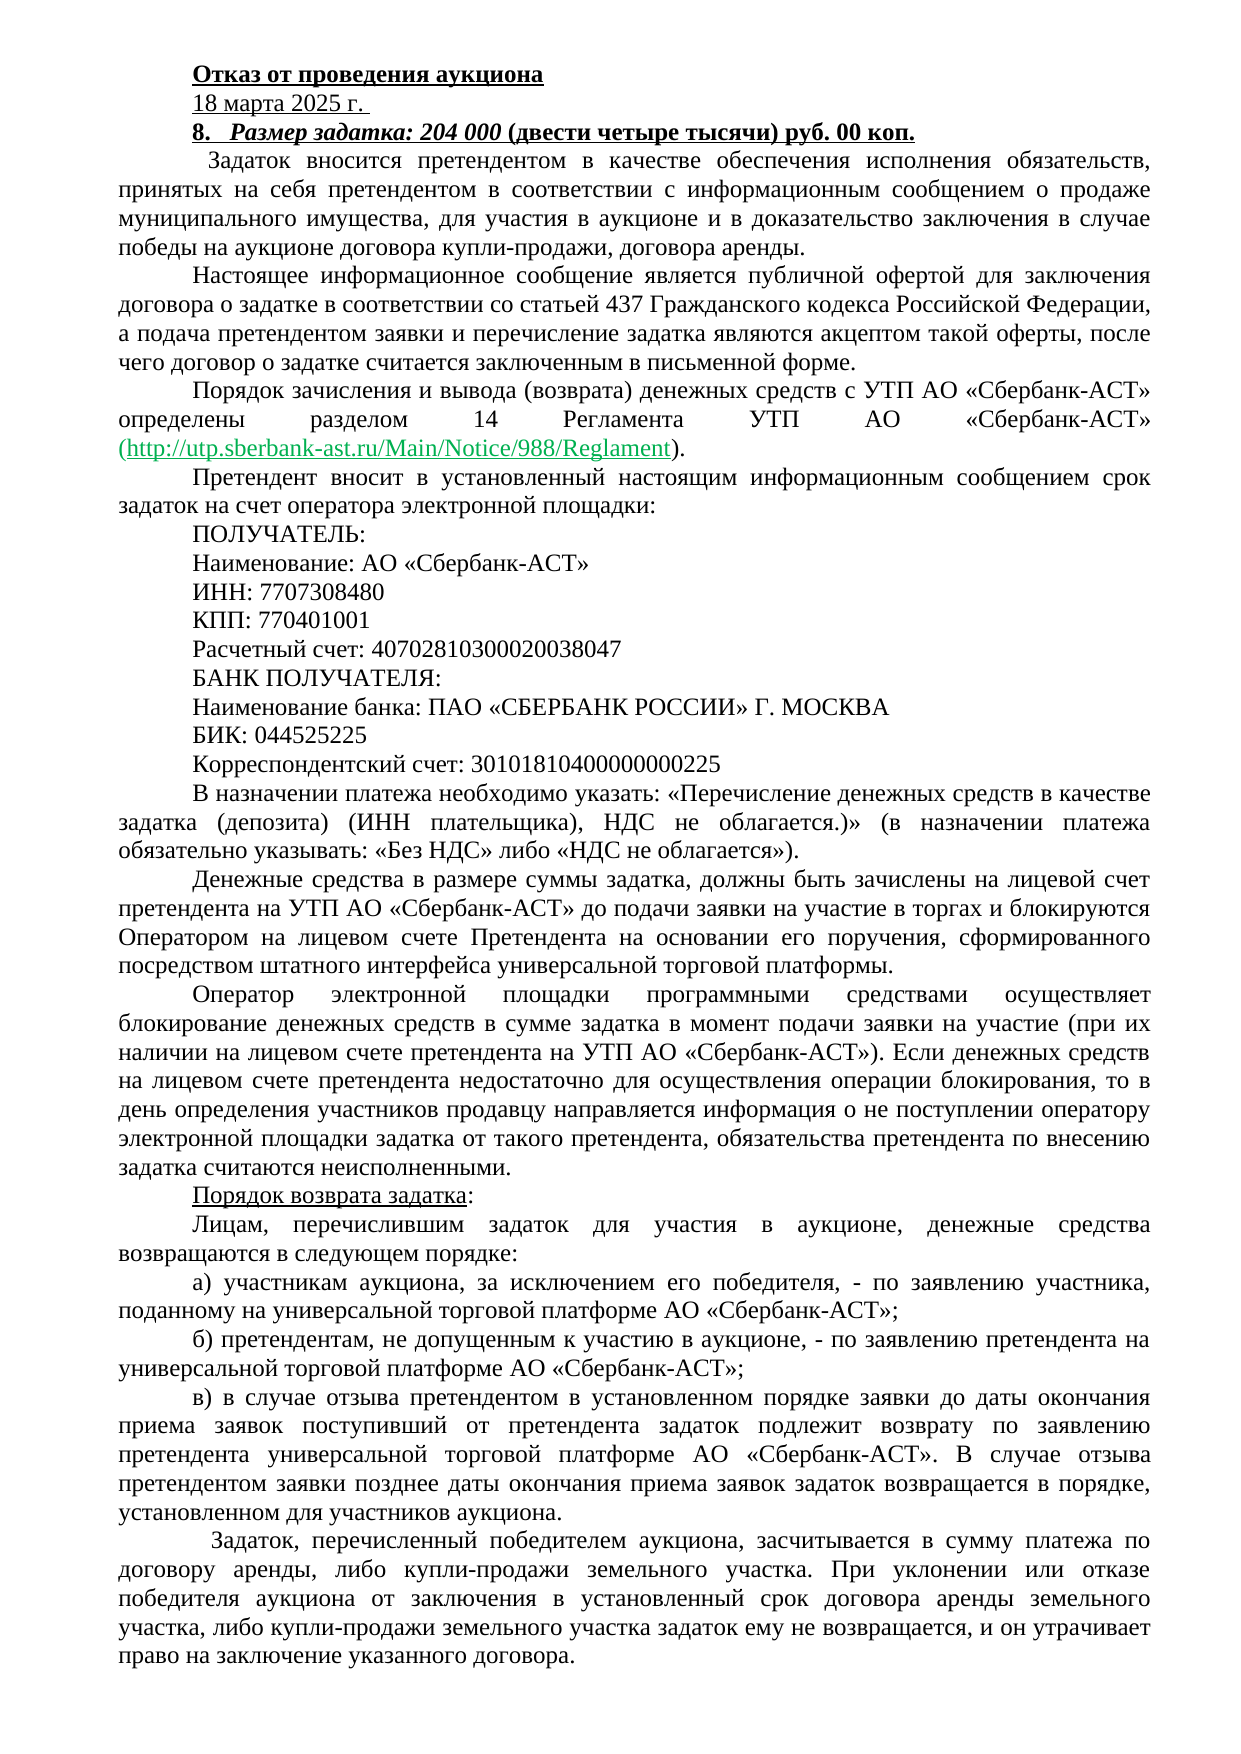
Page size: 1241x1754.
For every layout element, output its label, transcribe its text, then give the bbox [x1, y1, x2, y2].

text Порядок возврата задатка: [118, 1180, 1152, 1209]
text Денежные средства в размере суммы задатка, должны быть зачислены на лицевой счет претендента на УТП АО «Сбербанк-АСТ» до подачи заявки на участие в торгах и блокируются Оператором на лицевом счете Претендента на основании его поручения, сформированного посредством штатного интерфейса универсальной торговой платформы. [118, 864, 1152, 979]
text Порядок зачисления и вывода (возврата) денежных средств с УТП АО «Сбербанк-АСТ» определены разделом 14 Регламента УТП АО «Сбербанк-АСТ» (http://utp.sberbank-ast.ru/Main/Notice/988/Reglament). [118, 375, 1152, 462]
text а) участникам аукциона, за исключением его победителя, - по заявлению участника, поданному на универсальной торговой платформе АО «Сбербанк-АСТ»; [118, 1267, 1152, 1324]
text Корреспондентский счет: 30101810400000000225 [118, 749, 1152, 778]
text Наименование банка: ПАО «СБЕРБАНК РОССИИ» Г. МОСКВА [118, 692, 1152, 720]
text ИНН: 7707308480 [118, 577, 1152, 605]
text Претендент вносит в установленный настоящим информационным сообщением срок задаток на счет оператора электронной площадки: [118, 462, 1152, 519]
text Задаток, перечисленный победителем аукциона, засчитывается в сумму платежа по договору аренды, либо купли-продажи земельного участка. При уклонении или отказе победителя аукциона от заключения в установленный срок договора аренды земельного участка, либо купли-продажи земельного участка задаток ему не возвращается, и он утрачивает право на заключение указанного договора. [118, 1525, 1152, 1669]
text Оператор электронной площадки программными средствами осуществляет блокирование денежных средств в сумме задатка в момент подачи заявки на участие (при их наличии на лицевом счете претендента на УТП АО «Сбербанк-АСТ»). Если денежных средств на лицевом счете претендента недостаточно для осуществления операции блокирования, то в день определения участников продавцу направляется информация о не поступлении оператору электронной площадки задатка от такого претендента, обязательства претендента по внесению задатка считаются неисполненными. [118, 979, 1152, 1180]
text Лицам, перечислившим задаток для участия в аукционе, денежные средства возвращаются в следующем порядке: [118, 1209, 1152, 1267]
text В назначении платежа необходимо указать: «Перечисление денежных средств в качестве задатка (депозита) (ИНН плательщика), НДС не облагается.)» (в назначении платежа обязательно указывать: «Без НДС» либо «НДС не облагается»). [118, 778, 1152, 864]
text Отказ от проведения аукциона [118, 59, 1152, 88]
text Задаток вносится претендентом в качестве обеспечения исполнения обязательств, принятых на себя претендентом в соответствии с информационным сообщением о продаже муниципального имущества, для участия в аукционе и в доказательство заключения в случае победы на аукционе договора купли-продажи, договора аренды. [118, 145, 1152, 260]
text ПОЛУЧАТЕЛЬ: [118, 519, 1152, 548]
text БАНК ПОЛУЧАТЕЛЯ: [118, 663, 1152, 692]
text Наименование: АО «Сбербанк-АСТ» [118, 548, 1152, 577]
text 18 марта 2025 г. [118, 88, 1152, 117]
text БИК: 044525225 [118, 720, 1152, 749]
text 8. Размер задатка: 204 000 (двести четыре тысячи) руб. 00 коп. [118, 117, 1152, 145]
text б) претендентам, не допущенным к участию в аукционе, - по заявлению претендента на универсальной торговой платформе АО «Сбербанк-АСТ»; [118, 1324, 1152, 1382]
text Настоящее информационное сообщение является публичной офертой для заключения договора о задатке в соответствии со статьей 437 Гражданского кодекса Российской Федерации, а подача претендентом заявки и перечисление задатка являются акцептом такой оферты, после чего договор о задатке считается заключенным в письменной форме. [118, 260, 1152, 375]
text в) в случае отзыва претендентом в установленном порядке заявки до даты окончания приема заявок поступивший от претендента задаток подлежит возврату по заявлению претендента универсальной торговой платформе АО «Сбербанк-АСТ». В случае отзыва претендентом заявки позднее даты окончания приема заявок задаток возвращается в порядке, установленном для участников аукциона. [118, 1382, 1152, 1525]
text Расчетный счет: 40702810300020038047 [118, 634, 1152, 663]
text КПП: 770401001 [118, 605, 1152, 634]
